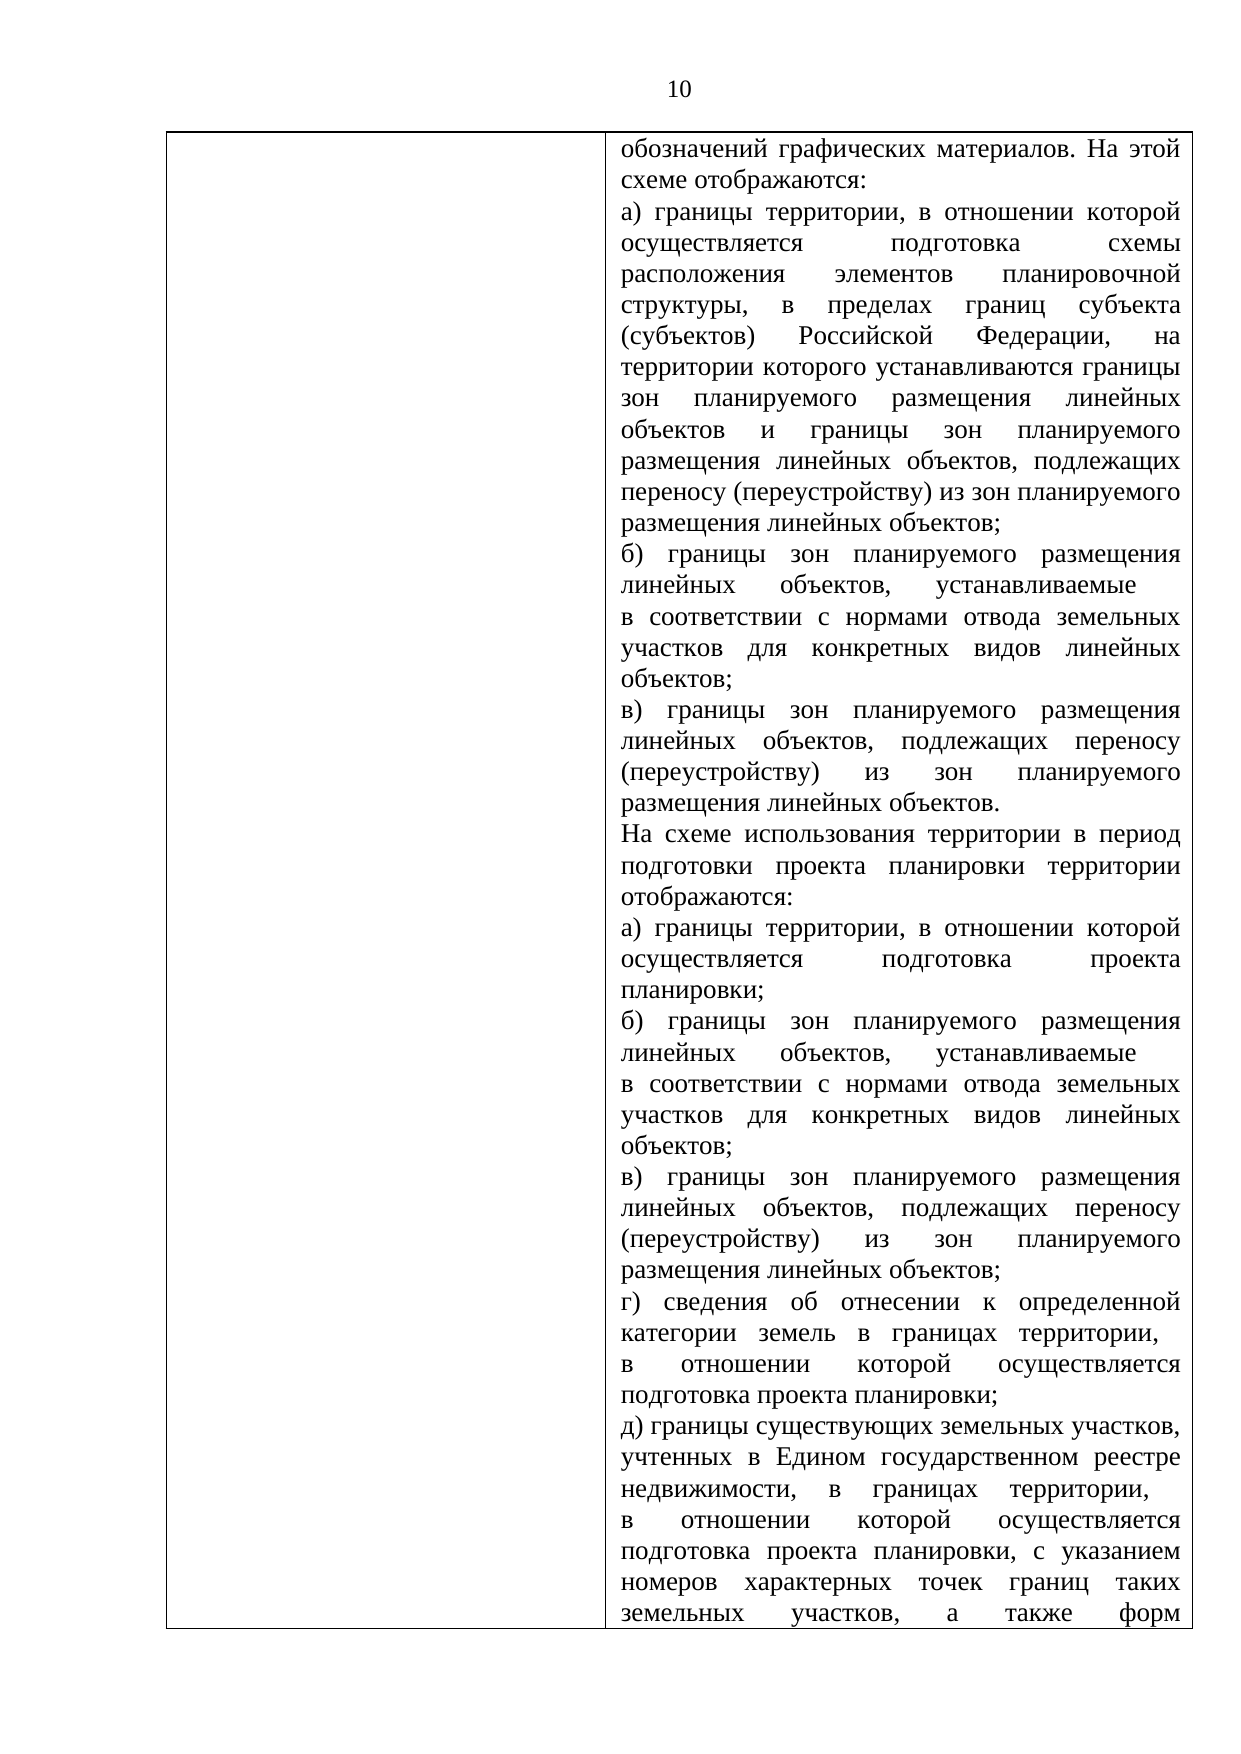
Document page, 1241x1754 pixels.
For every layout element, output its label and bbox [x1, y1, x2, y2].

table_cell [167, 133, 605, 1627]
table_cell [606, 133, 1192, 1627]
